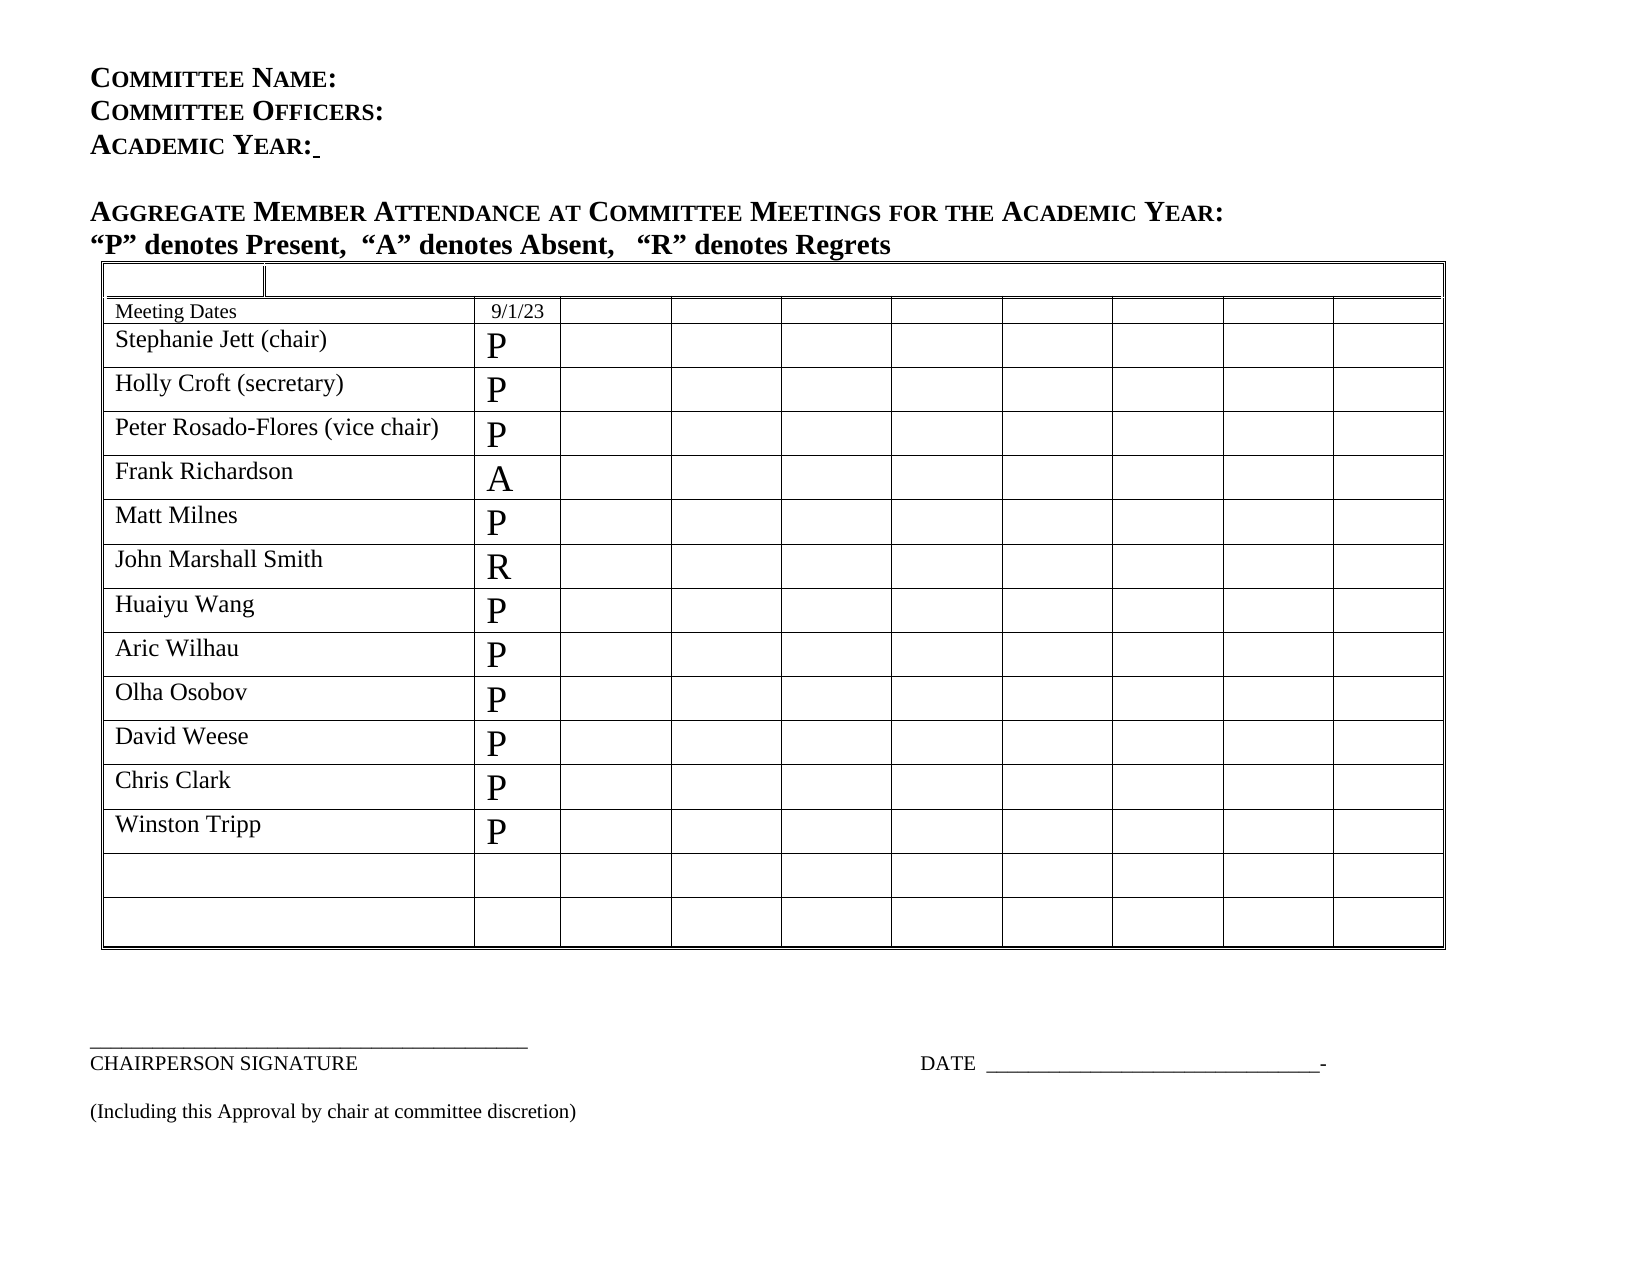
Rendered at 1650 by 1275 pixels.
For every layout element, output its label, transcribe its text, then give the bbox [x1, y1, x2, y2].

table_cell [782, 677, 891, 720]
table_cell [1224, 412, 1333, 455]
table_cell [1003, 368, 1112, 411]
text Aggregate Member Attendance at Committee Meetings for the Academic Year: [90, 194, 1581, 228]
table_cell [1003, 810, 1112, 853]
table_cell [1224, 677, 1333, 720]
table_cell [782, 545, 891, 588]
table_cell [782, 810, 891, 853]
table_cell [782, 589, 891, 632]
table_cell [1224, 721, 1333, 764]
table_cell [892, 545, 1002, 588]
table_cell [892, 854, 1002, 897]
table_cell [672, 677, 781, 720]
table_cell [561, 324, 671, 367]
table_cell [1003, 633, 1112, 676]
table_cell [672, 898, 781, 946]
table_cell [782, 898, 891, 946]
table_cell [782, 854, 891, 897]
table_cell [672, 324, 781, 367]
table_cell Matt Milnes [104, 500, 474, 543]
table_cell P [475, 368, 560, 411]
table_cell [561, 368, 671, 411]
table_cell [1224, 633, 1333, 676]
text __________________________________________ [90, 1026, 1581, 1051]
table_cell [1224, 589, 1333, 632]
table_cell [1224, 368, 1333, 411]
table_cell [1334, 545, 1443, 588]
table_cell David Weese [104, 721, 474, 764]
table_cell [782, 500, 891, 543]
table_cell [1334, 854, 1443, 897]
table_cell [561, 677, 671, 720]
table_cell [892, 368, 1002, 411]
table_cell [1113, 589, 1223, 632]
table_cell [1334, 500, 1443, 543]
table_cell [892, 810, 1002, 853]
table_cell [892, 500, 1002, 543]
table_cell [672, 854, 781, 897]
table_cell [561, 765, 671, 808]
table_cell [1113, 368, 1223, 411]
table_cell [1224, 324, 1333, 367]
table_cell [1334, 765, 1443, 808]
table_cell [782, 721, 891, 764]
table_cell [892, 765, 1002, 808]
table_cell Huaiyu Wang [104, 589, 474, 632]
table_cell [1003, 500, 1112, 543]
table_cell [1334, 368, 1443, 411]
table_cell [1224, 456, 1333, 499]
table_cell [672, 545, 781, 588]
table_cell [672, 721, 781, 764]
table_cell [1003, 721, 1112, 764]
table_cell [1113, 854, 1223, 897]
table_cell [1113, 324, 1223, 367]
table_cell [1224, 810, 1333, 853]
table_cell Aric Wilhau [104, 633, 474, 676]
table_cell P [475, 412, 560, 455]
table_cell Peter Rosado-Flores (vice chair) [104, 412, 474, 455]
table_cell Meeting Dates [104, 296, 474, 323]
table_cell Chris Clark [104, 765, 474, 808]
table_cell P [475, 677, 560, 720]
text Academic Year: [90, 127, 1581, 161]
table_cell [561, 810, 671, 853]
table_cell John Marshall Smith [104, 545, 474, 588]
table_cell [672, 412, 781, 455]
table_cell [892, 412, 1002, 455]
table_cell [782, 368, 891, 411]
table_cell [1113, 810, 1223, 853]
text CHAIRPERSON SIGNATURE DATE ________________________________- [90, 1051, 1581, 1074]
table_cell [672, 765, 781, 808]
table_cell [1334, 677, 1443, 720]
table_cell P [475, 633, 560, 676]
table_cell [1113, 456, 1223, 499]
table_cell [1003, 545, 1112, 588]
table_cell [1003, 765, 1112, 808]
table_cell [561, 633, 671, 676]
table_cell [1113, 299, 1223, 323]
table_cell [561, 412, 671, 455]
table_cell [892, 898, 1002, 946]
table_cell [1113, 765, 1223, 808]
table_cell [1224, 854, 1333, 897]
table_cell [1334, 810, 1443, 853]
table_cell [782, 299, 891, 323]
table_cell [1113, 412, 1223, 455]
table_cell [672, 368, 781, 411]
table_cell [1334, 633, 1443, 676]
table_cell P [475, 589, 560, 632]
table_cell [1003, 677, 1112, 720]
table_cell A [475, 456, 560, 499]
table_cell [1334, 324, 1443, 367]
table_cell [1113, 545, 1223, 588]
table_cell P [475, 500, 560, 543]
table_cell [892, 299, 1002, 323]
table_cell [561, 500, 671, 543]
table_cell Olha Osobov [104, 677, 474, 720]
table_cell [892, 324, 1002, 367]
table_cell [1003, 456, 1112, 499]
table_cell [672, 589, 781, 632]
table_cell [782, 412, 891, 455]
table_cell [561, 854, 671, 897]
text Committee Officers: [90, 93, 1581, 127]
table_cell [1334, 296, 1443, 323]
table_cell [561, 589, 671, 632]
table_cell [672, 299, 781, 323]
table_cell [892, 589, 1002, 632]
table_cell [561, 721, 671, 764]
table_cell [1334, 456, 1443, 499]
table_cell [104, 898, 474, 946]
table_cell [672, 500, 781, 543]
table_cell [1224, 299, 1333, 323]
text “P” denotes Present, “A” denotes Absent, “R” denotes Regrets [90, 228, 1581, 261]
table_cell P [475, 765, 560, 808]
table_cell [1224, 765, 1333, 808]
table_cell [1224, 500, 1333, 543]
table_cell P [475, 721, 560, 764]
table_cell [672, 810, 781, 853]
table_cell [672, 456, 781, 499]
table_cell [104, 854, 474, 897]
table_cell Holly Croft (secretary) [104, 368, 474, 411]
table_cell [892, 677, 1002, 720]
table_cell [1113, 500, 1223, 543]
table_cell [1224, 545, 1333, 588]
text (Including this Approval by chair at committee discretion) [90, 1099, 1581, 1123]
table_header [104, 264, 264, 296]
table_cell [561, 545, 671, 588]
table_cell [1113, 677, 1223, 720]
table_cell [561, 456, 671, 499]
table_cell [892, 456, 1002, 499]
table_cell [1334, 721, 1443, 764]
table_cell [672, 633, 781, 676]
table_cell [1334, 412, 1443, 455]
table_cell [892, 721, 1002, 764]
table_cell [475, 854, 560, 897]
table_header [264, 264, 1443, 296]
table_cell [782, 633, 891, 676]
table_cell [475, 898, 560, 946]
table_cell [1113, 633, 1223, 676]
table_cell [561, 898, 671, 946]
table_cell P [475, 810, 560, 853]
table_cell [1003, 589, 1112, 632]
table_cell Winston Tripp [104, 810, 474, 853]
table_cell [1003, 854, 1112, 897]
table_cell R [475, 545, 560, 588]
table_cell 9/1/23 [475, 299, 560, 323]
table_cell [561, 299, 671, 323]
table_cell [1224, 898, 1333, 946]
table_cell P [475, 324, 560, 367]
table_cell [1003, 898, 1112, 946]
table_cell Stephanie Jett (chair) [104, 324, 474, 367]
text Committee Name: [90, 60, 1581, 93]
table_cell [782, 765, 891, 808]
table_cell Frank Richardson [104, 456, 474, 499]
table_cell [1003, 412, 1112, 455]
table_cell [782, 324, 891, 367]
table_cell [1003, 324, 1112, 367]
table_cell [892, 633, 1002, 676]
table_cell [782, 456, 891, 499]
table_cell [1334, 898, 1443, 946]
table_cell [1113, 721, 1223, 764]
table_cell [1003, 299, 1112, 323]
table_cell [1113, 898, 1223, 946]
table_cell [1334, 589, 1443, 632]
